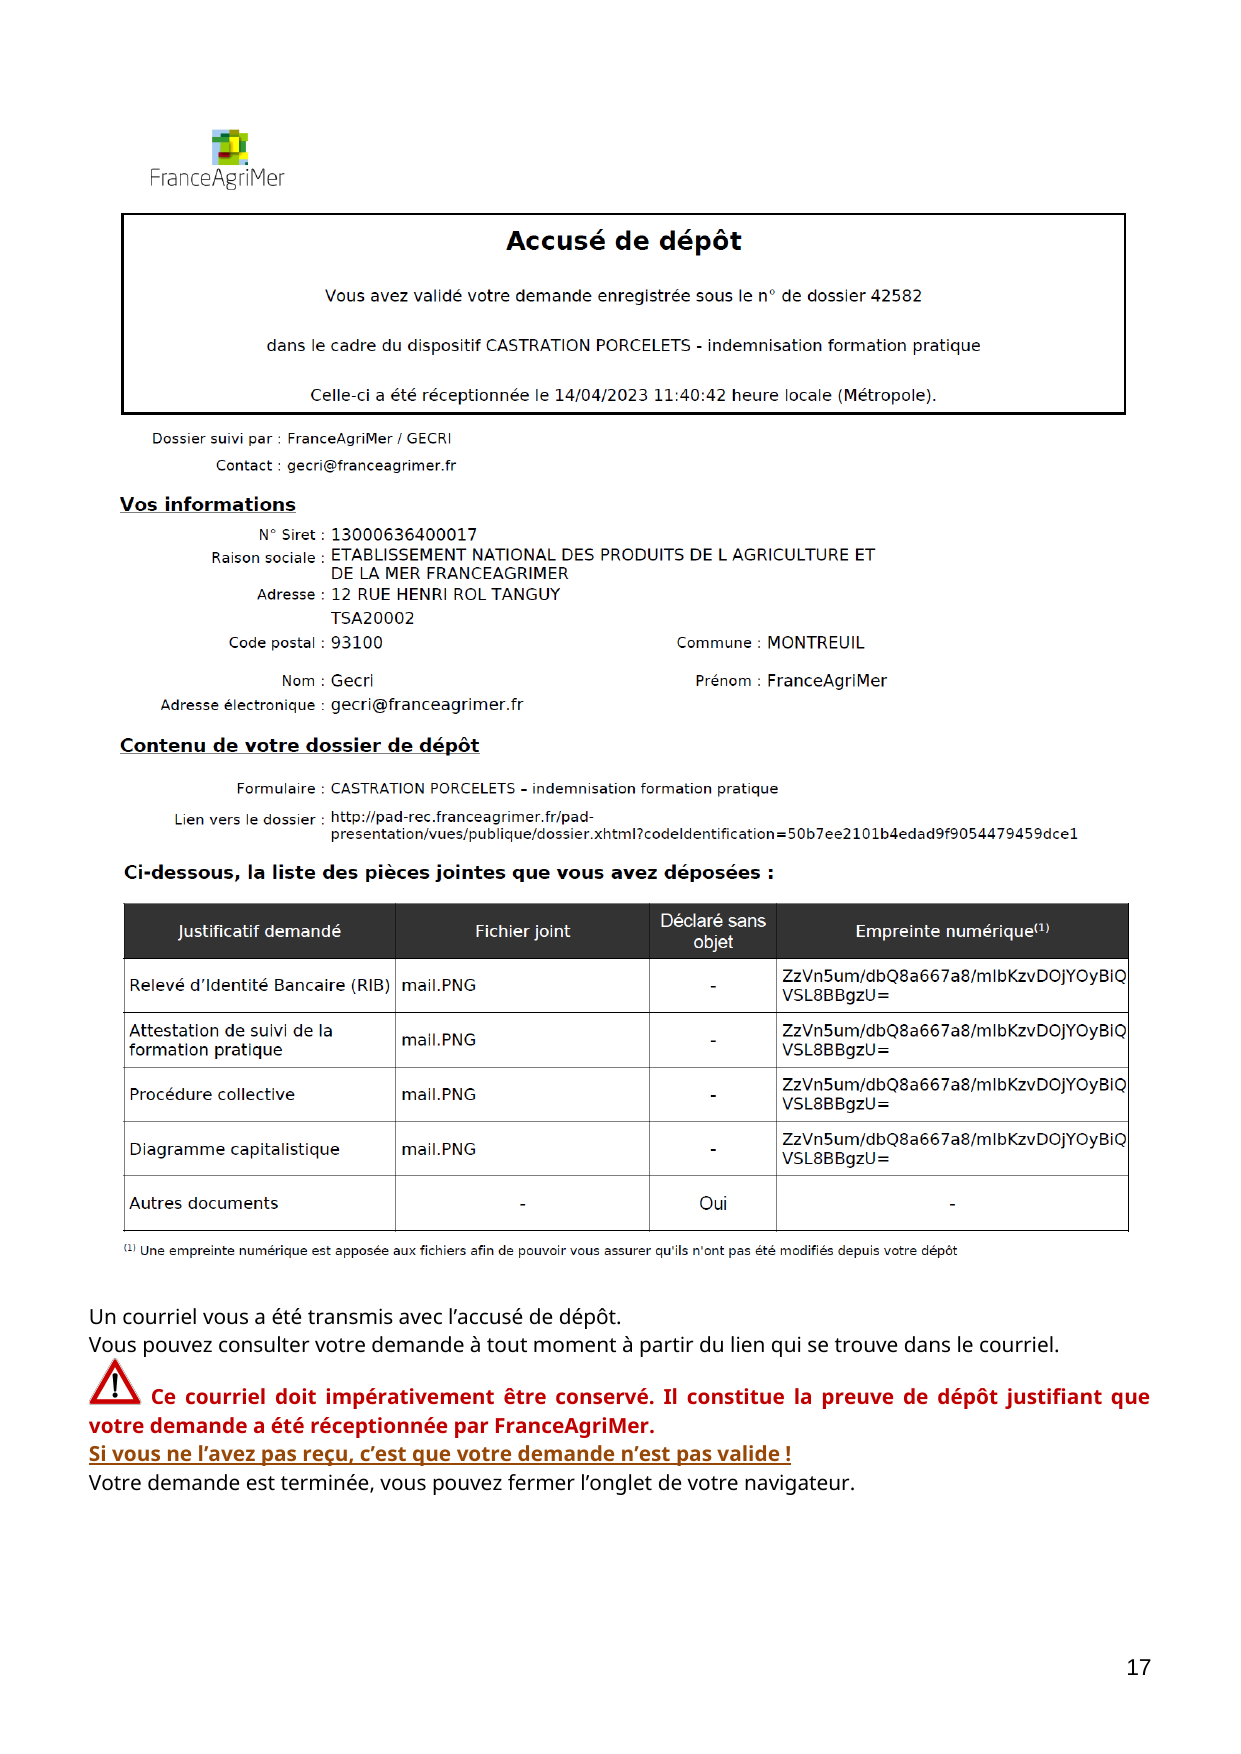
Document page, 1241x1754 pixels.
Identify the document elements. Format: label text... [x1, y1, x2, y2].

picture [88, 1358, 142, 1405]
text Votre demande est terminée, vous pouvez fermer l’onglet de votre navigateur. [89, 1468, 1152, 1496]
text Si vous ne l’avez pas reçu, c’est que votre demande n’est pas valide ! [89, 1439, 1152, 1468]
text Un courriel vous a été transmis avec l’accusé de dépôt. [89, 1302, 1152, 1330]
picture [88, 117, 1152, 1274]
text Vous pouvez consulter votre demande à tout moment à partir du lien qui se trouve dans le courriel. [89, 1330, 1152, 1359]
text Ce courriel doit impérativement être conservé. Il constitue la preuve de dépôt justifiant que votre demande a été réceptionnée par FranceAgriMer. [89, 1359, 1152, 1439]
